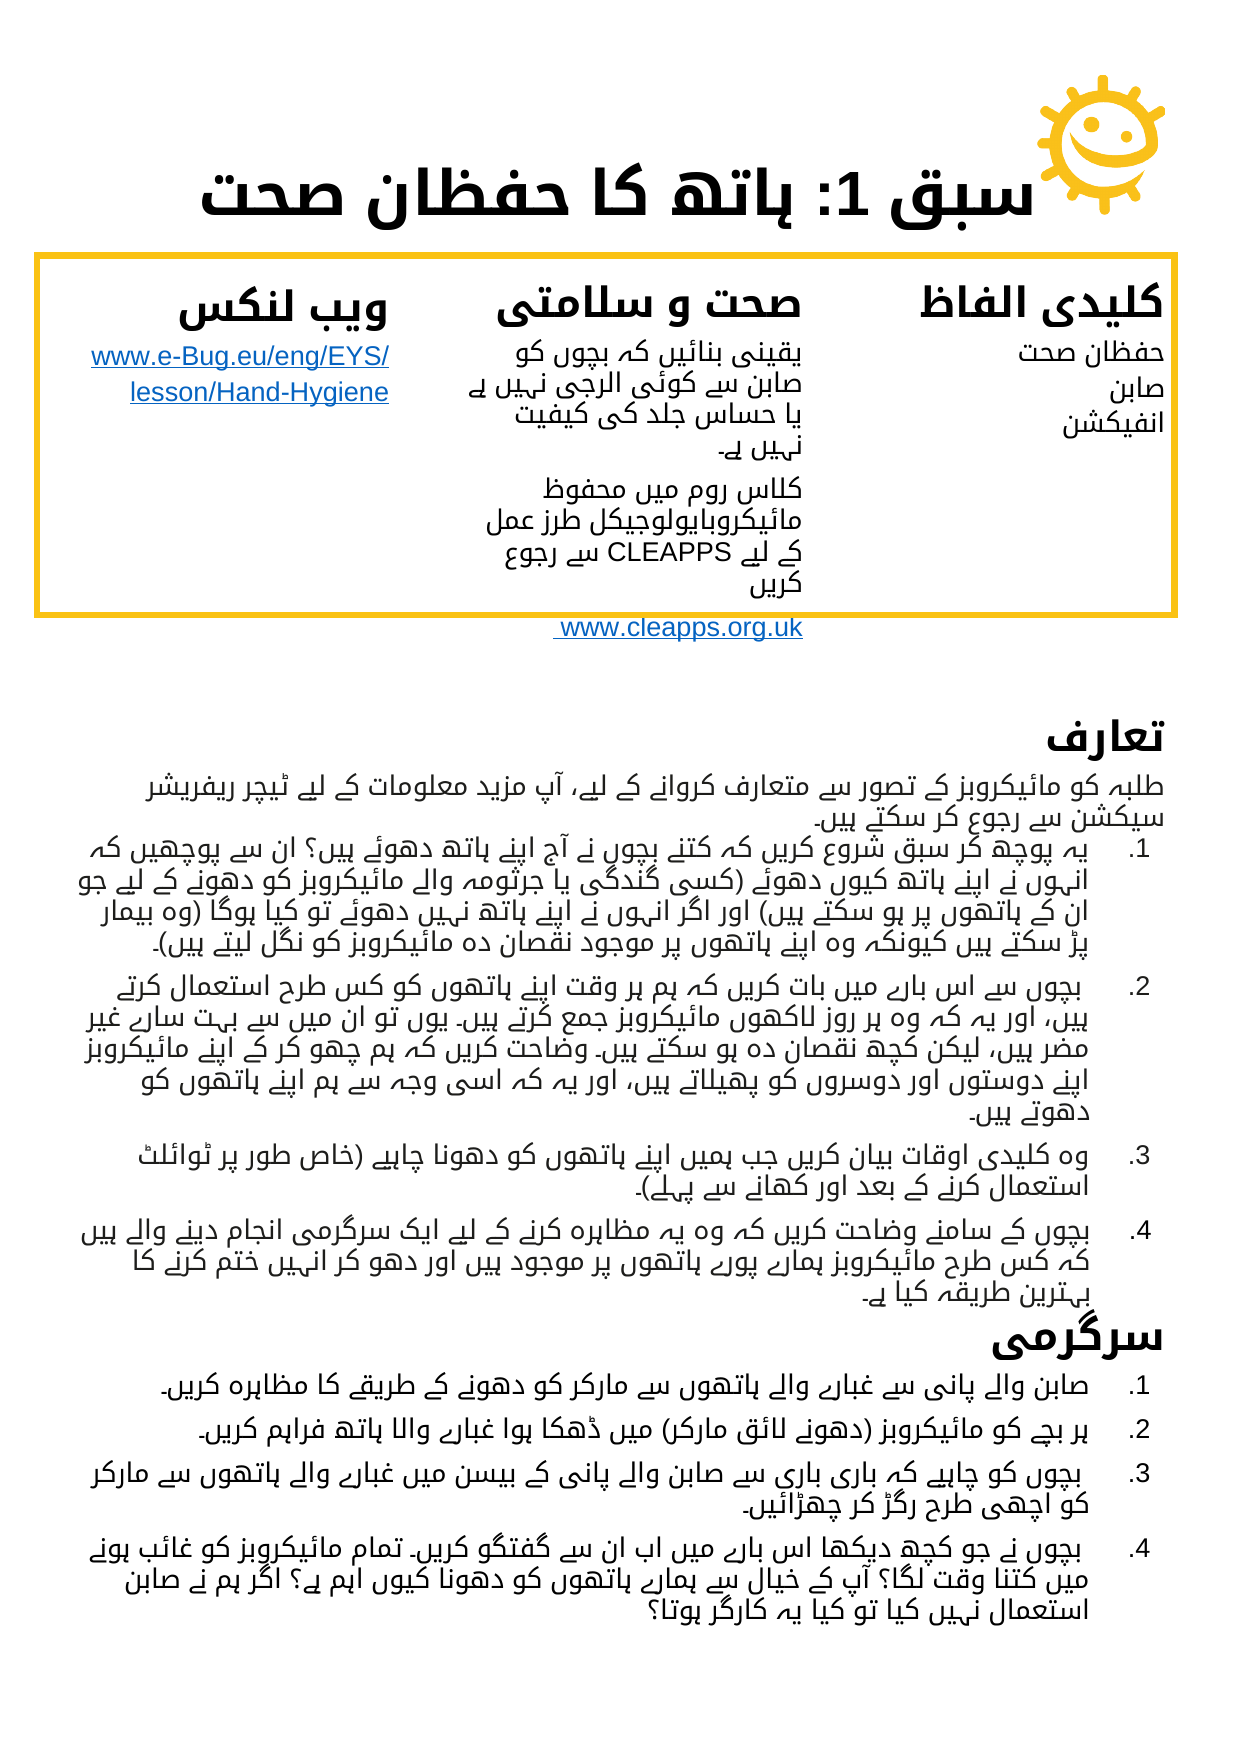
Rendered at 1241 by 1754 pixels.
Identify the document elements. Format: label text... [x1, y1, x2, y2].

subtitle سرگرمی [75, 1312, 1165, 1359]
text کلاس روم میں محفوظ مائیکروبایولوجیکل طرز عمل کے لیے CLEAPPS سے رجوع کریں [463, 473, 803, 598]
subtitle صحت و سلامتی [463, 278, 803, 326]
text صابن [851, 372, 1165, 403]
list بچوں نے جو کچھ دیکھا اس بارے میں اب ان سے گفتگو کریں۔ تمام مائیکروبز کو غائب ہونے میں کتنا وقت لگا؟ آپ کے خیال سے ہمارے ہاتھوں کو دھونا کیوں اہم ہے؟ اگر ہم نے صابن استعمال نہیں کیا تو کیا یہ کارگر ہوتا؟ [75, 1532, 1128, 1625]
text یقینی بنائیں کہ بچوں کو صابن سے کوئی الرجی نہیں ہے یا حساس جلد کی کیفیت نہیں ہے۔ [463, 336, 803, 461]
list بچوں کو چاہیے کہ باری باری سے صابن والے پانی کے بیسن میں غبارے والے ہاتھوں سے مارکر کو اچھی طرح رگڑ کر چھڑائیں۔ [75, 1457, 1128, 1519]
list بچوں سے اس بارے میں بات کریں کہ ہم ہر وقت اپنے ہاتھوں کو کس طرح استعمال کرتے ہیں، اور یہ کہ وہ ہر روز لاکھوں مائیکروبز جمع کرتے ہیں۔ یوں تو ان میں سے بہت سارے غیر مضر ہیں، لیکن کچھ نقصان دہ ہو سکتے ہیں۔ وضاحت کریں کہ ہم چھو کر کے اپنے مائیکروبز اپنے دوستوں اور دوسروں کو پھیلاتے ہیں، اور یہ کہ اسی وجہ سے ہم اپنے ہاتھوں کو دھوتے ہیں۔ [75, 970, 1128, 1126]
list ہر بچے کو مائیکروبز (دھونے لائق مارکر) میں ڈھکا ہوا غبارے والا ہاتھ فراہم کریں۔ [75, 1413, 1128, 1444]
text سبق 1: ہاتھ کا حفظان صحت [75, 75, 1165, 228]
text www.e-Bug.eu/eng/EYS/lesson/Hand-Hygiene [75, 340, 389, 407]
text طلبہ کو مائیکروبز کے تصور سے متعارف کروانے کے لیے، آپ مزید معلومات کے لیے ٹیچر ریفریشر سیکشن سے رجوع کر سکتے ہیں۔ [75, 770, 1165, 832]
subtitle تعارف [75, 712, 1165, 760]
text انفیکشن [851, 407, 1165, 439]
list یہ پوچھ کر سبق شروع کریں کہ کتنے بچوں نے آج اپنے ہاتھ دھوئے ہیں؟ ان سے پوچھیں کہ انہوں نے اپنے ہاتھ کیوں دھوئے (کسی گندگی یا جرثومہ والے مائیکروبز کو دھونے کے لیے جو ان کے ہاتھوں پر ہو سکتے ہیں) اور اگر انہوں نے اپنے ہاتھ نہیں دھوئے تو کیا ہوگا (وہ بیمار پڑ سکتے ہیں کیونکہ وہ اپنے ہاتھوں پر موجود نقصان دہ مائیکروبز کو نگل لیتے ہیں)۔ [75, 832, 1128, 957]
picture [1037, 75, 1165, 215]
subtitle کلیدی الفاظ [851, 278, 1165, 326]
list وہ کلیدی اوقات بیان کریں جب ہمیں اپنے ہاتھوں کو دھونا چاہیے (خاص طور پر ٹوائلٹ استعمال کرنے کے بعد اور کھانے سے پہلے)۔ [75, 1139, 1128, 1201]
text www.cleapps.org.uk [463, 618, 803, 642]
list بچوں کے سامنے وضاحت کریں کہ وہ یہ مظاہرہ کرنے کے لیے ایک سرگرمی انجام دینے والے ہیں کہ کس طرح مائیکروبز ہمارے پورے ہاتھوں پر موجود ہیں اور دھو کر انہیں ختم کرنے کا بہترین طریقہ کیا ہے۔ [75, 1214, 1129, 1307]
subtitle ویب لنکس [75, 282, 389, 330]
text حفظان صحت [851, 336, 1165, 367]
list صابن والے پانی سے غبارے والے ہاتھوں سے مارکر کو دھونے کے طریقے کا مظاہرہ کریں۔ [75, 1369, 1128, 1400]
